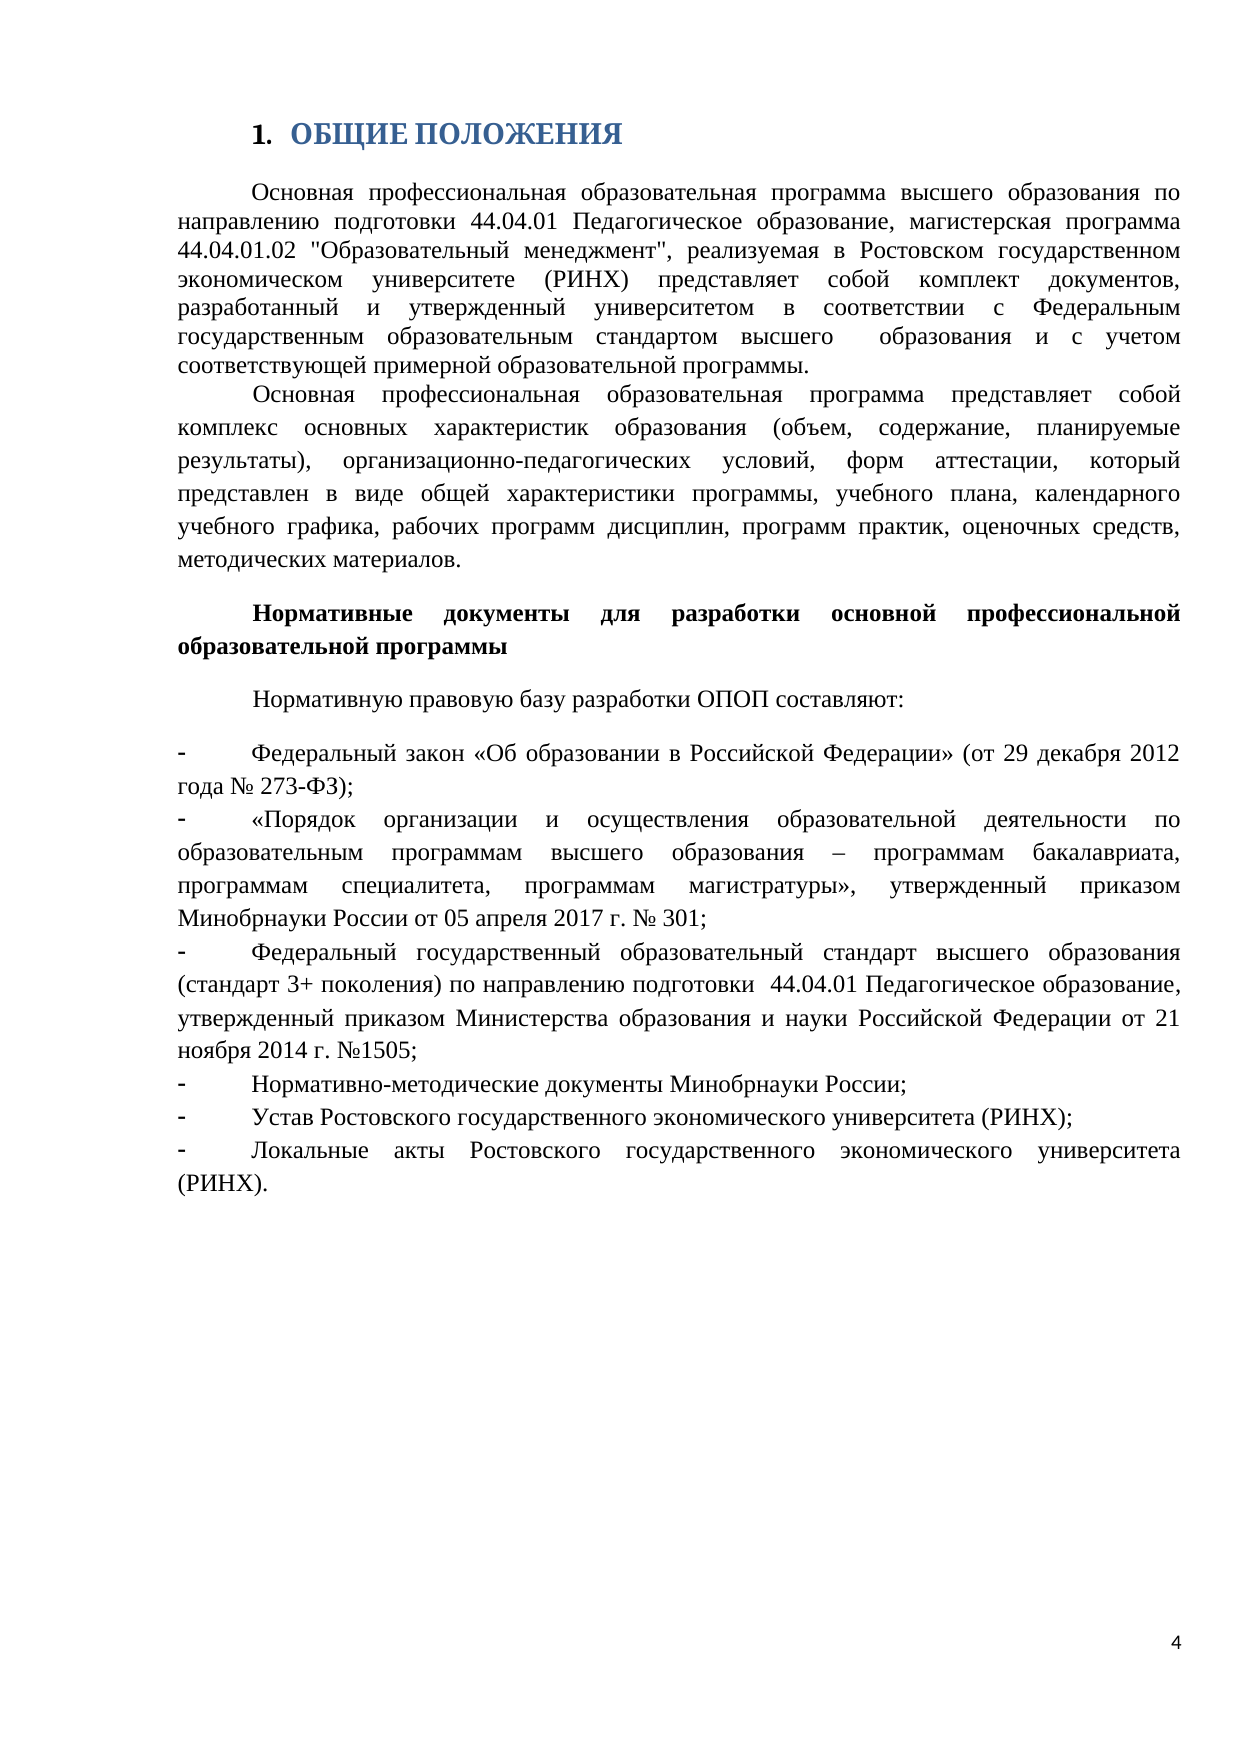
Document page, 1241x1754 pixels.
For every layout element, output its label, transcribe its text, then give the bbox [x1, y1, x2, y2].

list Федеральный государственный образовательный стандарт высшего образования (стандарт 3+ поколения) по направлению подготовки 44.04.01 Педагогическое образование, утвержденный приказом Министерства образования и науки Российской Федерации от 21 ноября . №1505; [177, 937, 1181, 1064]
list Устав Ростовского государственного экономического университета (РИНХ); [177, 1102, 1181, 1130]
list Федеральный закон «Об образовании в Российской Федерации» (от 29 декабря 2012 года № 273-ФЗ); [177, 738, 1181, 800]
list Локальные акты Ростовского государственного экономического университета (РИНХ). [177, 1135, 1181, 1196]
subtitle ОБЩИЕ ПОЛОЖЕНИЯ [252, 118, 1181, 152]
text Нормативную правовую базу разработки ОПОП составляют: [177, 684, 1181, 713]
text Нормативные документы для разработки основной профессиональной образовательной программы [177, 598, 1181, 659]
list «Порядок организации и осуществления образовательной деятельности по образовательным программам высшего образования – программам бакалавриата, программам специалитета, программам магистратуры», утвержденный приказом Минобрнауки России от 05 апреля . № 301; [177, 804, 1181, 932]
text Основная профессиональная образовательная программа высшего образования по направлению подготовки 44.04.01 Педагогическое образование, магистерская программа 44.04.01.02 "Образовательный менеджмент", реализуемая в Ростовском государственном экономическом университете (РИНХ) представляет собой комплект документов, разработанный и утвержденный университетом в соответствии с Федеральным государственным образовательным стандартом высшего образования и с учетом соответствующей примерной образовательной программы. [177, 177, 1181, 379]
list Нормативно-методические документы Минобрнауки России; [177, 1069, 1181, 1097]
text Основная профессиональная образовательная программа представляет собой комплекс основных характеристик образования (объем, содержание, планируемые результаты), организационно-педагогических условий, форм аттестации, который представлен в виде общей характеристики программы, учебного плана, календарного учебного графика, рабочих программ дисциплин, программ практик, оценочных средств, методических материалов. [177, 379, 1181, 573]
